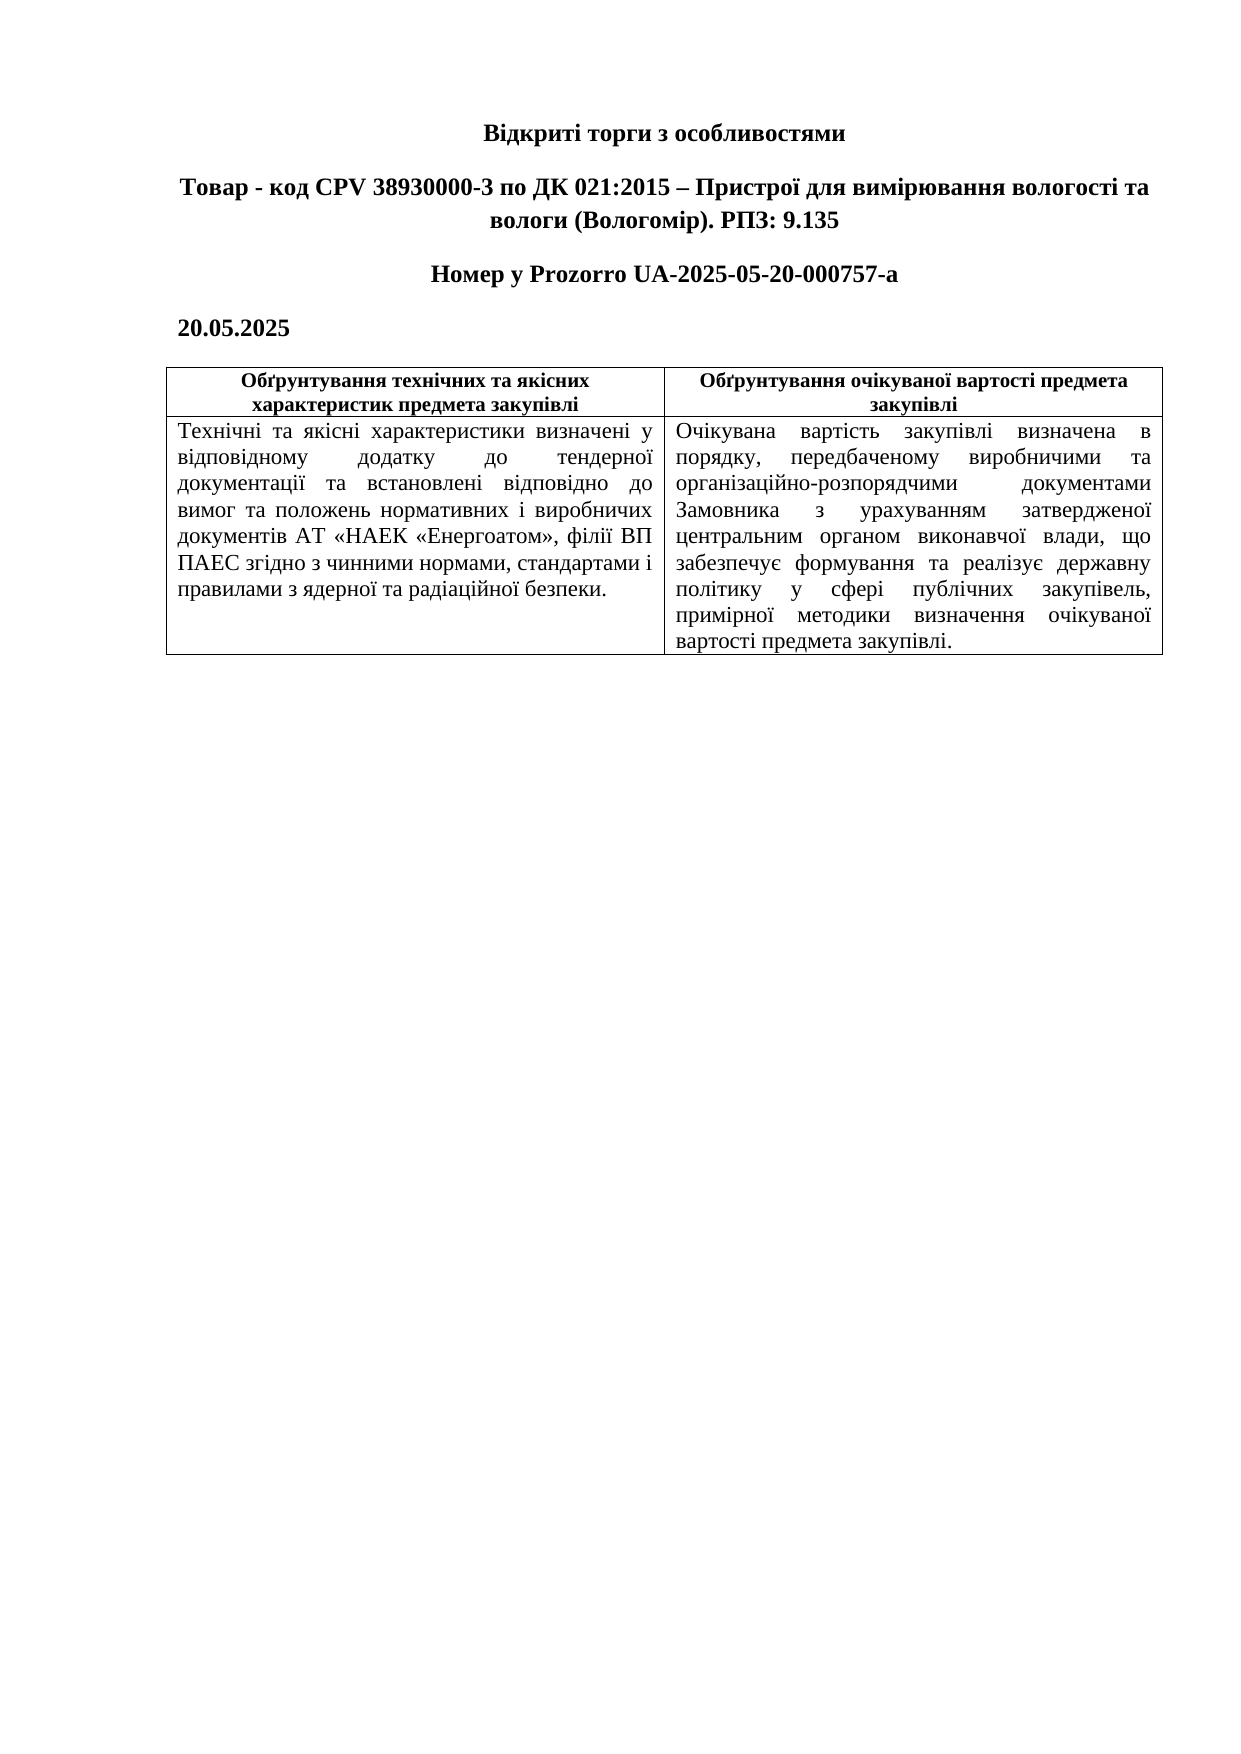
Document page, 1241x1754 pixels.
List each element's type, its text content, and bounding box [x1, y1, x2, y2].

table_header Обґрунтування технічних та якісних характеристик предмета закупівлі [167, 368, 664, 416]
text Відкриті торги з особливостями [177, 118, 1152, 147]
table_cell Технічні та якісні характеристики визначені у відповідному додатку до тендерної документації та встановлені відповідно до вимог та положень нормативних і виробничих документів АТ «НАЕК «Енергоатом», філії ВП ПАЕС згідно з чинними нормами, стандартами і правилами з ядерної та радіаційної безпеки. [167, 417, 664, 654]
table_cell Очікувана вартість закупівлі визначена в порядку, передбаченому виробничими та організаційно-розпорядчими документами Замовника з урахуванням затвердженої центральним органом виконавчої влади, що забезпечує формування та реалізує державну політику у сфері публічних закупівель, примірної методики визначення очікуваної вартості предмета закупівлі. [665, 417, 1162, 654]
table_header Обґрунтування очікуваної вартості предмета закупівлі [665, 368, 1162, 416]
text Товар - код CPV 38930000-3 по ДК 021:2015 – Пристрої для вимірювання вологості та вологи (Вологомір). РПЗ: 9.135 [177, 172, 1152, 234]
text 20.05.2025 [177, 313, 1152, 341]
text Номер у Prozorro UA-2025-05-20-000757-a [177, 259, 1152, 288]
